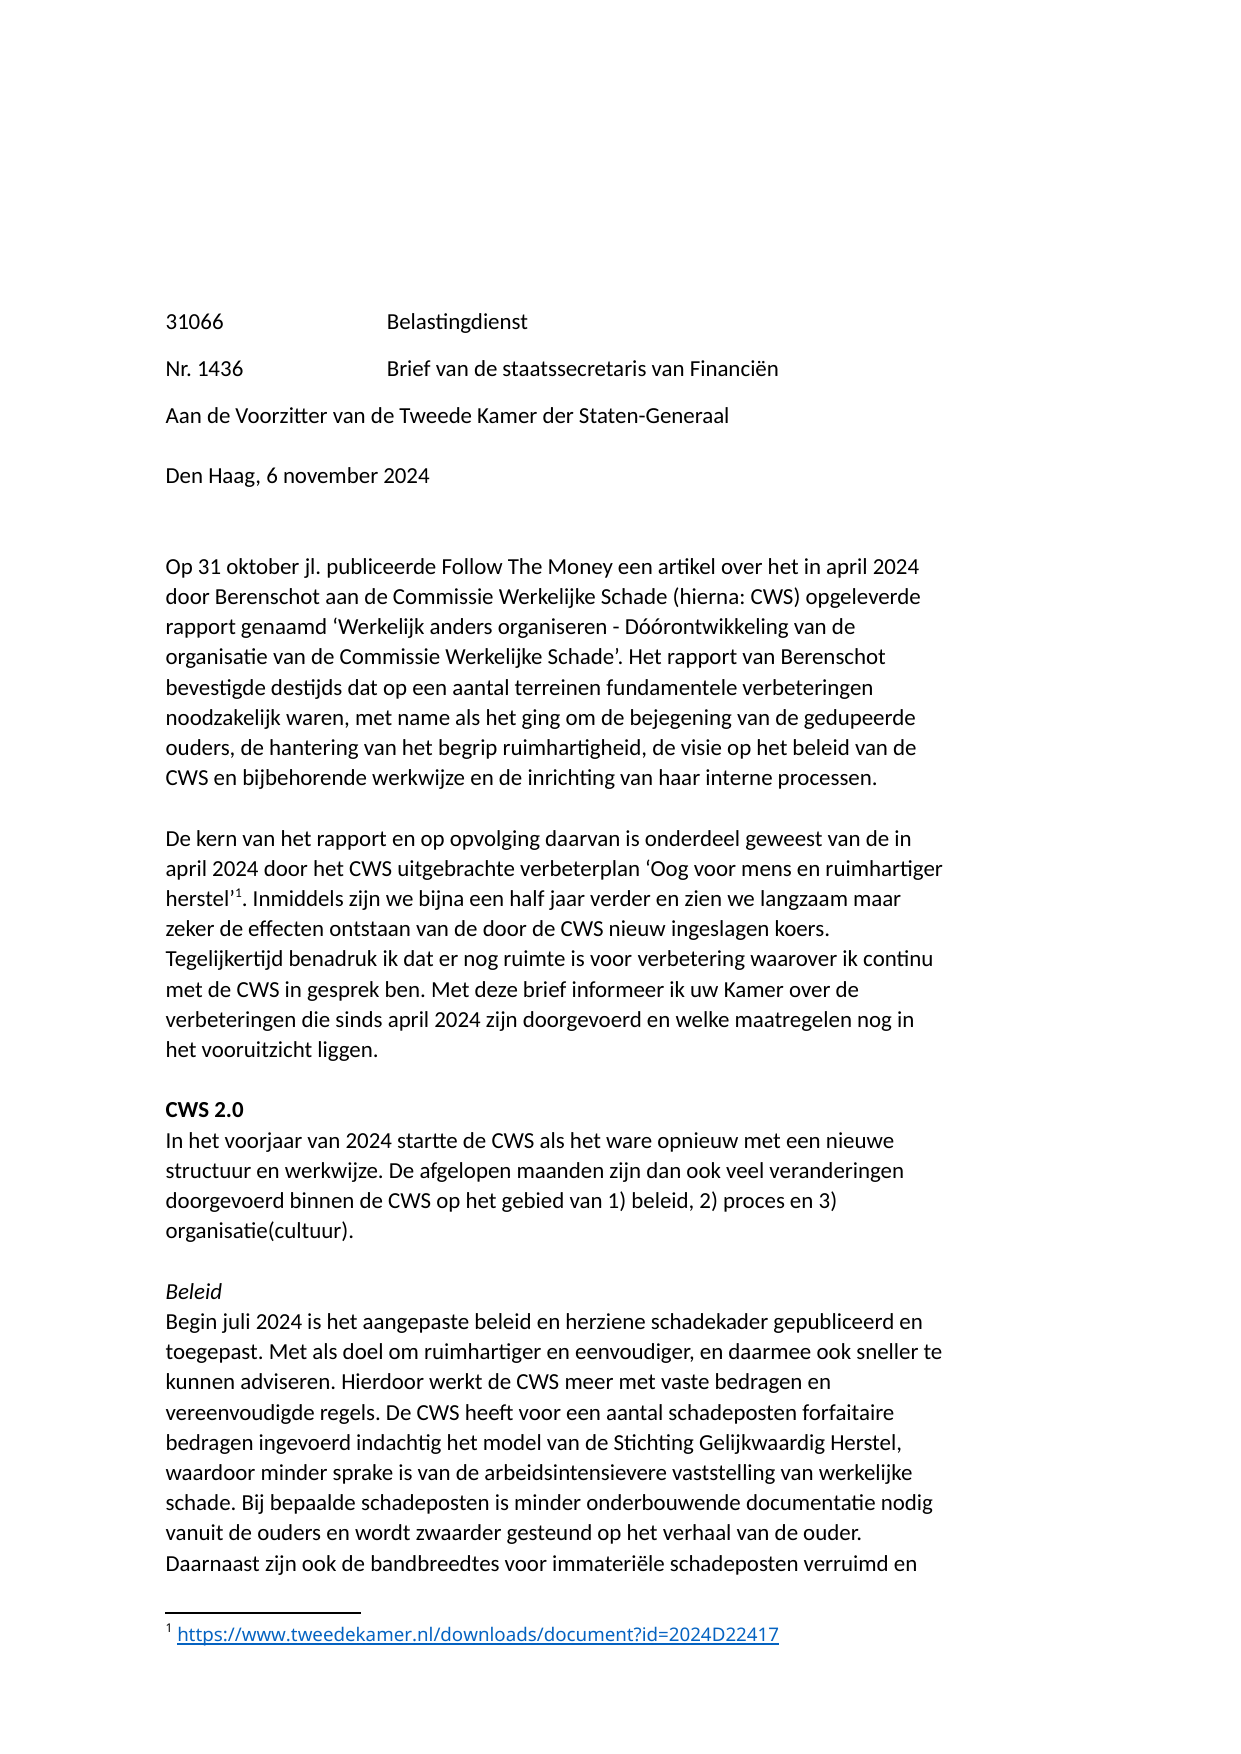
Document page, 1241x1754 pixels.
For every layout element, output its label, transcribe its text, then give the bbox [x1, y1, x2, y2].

text Den Haag, 6 november 2024 [165, 461, 945, 489]
text Beleid [165, 1277, 945, 1305]
text Nr. 1436 Brief van de staatssecretaris van Financiën [165, 354, 945, 382]
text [165, 1307, 945, 1577]
text De kern van het rapport en op opvolging daarvan is onderdeel geweest van de in april 2024 door het CWS uitgebrachte verbeterplan ‘Oog voor mens en ruimhartiger herstel’. Inmiddels zijn we bijna een half jaar verder en zien we langzaam maar zeker de effecten ontstaan van de door de CWS nieuw ingeslagen koers. Tegelijkertijd benadruk ik dat er nog ruimte is voor verbetering waarover ik continu met de CWS in gesprek ben. Met deze brief informeer ik uw Kamer over de verbeteringen die sinds april 2024 zijn doorgevoerd en welke maatregelen nog in het vooruitzicht liggen. [165, 824, 945, 1063]
text Aan de Voorzitter van de Tweede Kamer der Staten-Generaal [165, 401, 945, 429]
text Op 31 oktober jl. publiceerde Follow The Money een artikel over het in april 2024 door Berenschot aan de Commissie Werkelijke Schade (hierna: CWS) opgeleverde rapport genaamd ‘Werkelijk anders organiseren - Dóórontwikkeling van de organisatie van de Commissie Werkelijke Schade’. Het rapport van Berenschot bevestigde destijds dat op een aantal terreinen fundamentele verbeteringen noodzakelijk waren, met name als het ging om de bejegening van de gedupeerde ouders, de hantering van het begrip ruimhartigheid, de visie op het beleid van de CWS en bijbehorende werkwijze en de inrichting van haar interne processen. [165, 491, 945, 791]
text 31066 Belastingdienst [165, 307, 945, 335]
text CWS 2.0 [165, 1096, 945, 1124]
text In het voorjaar van 2024 startte de CWS als het ware opnieuw met een nieuwe structuur en werkwijze. De afgelopen maanden zijn dan ook veel veranderingen doorgevoerd binnen de CWS op het gebied van 1) beleid, 2) proces en 3) organisatie(cultuur). [165, 1126, 945, 1244]
